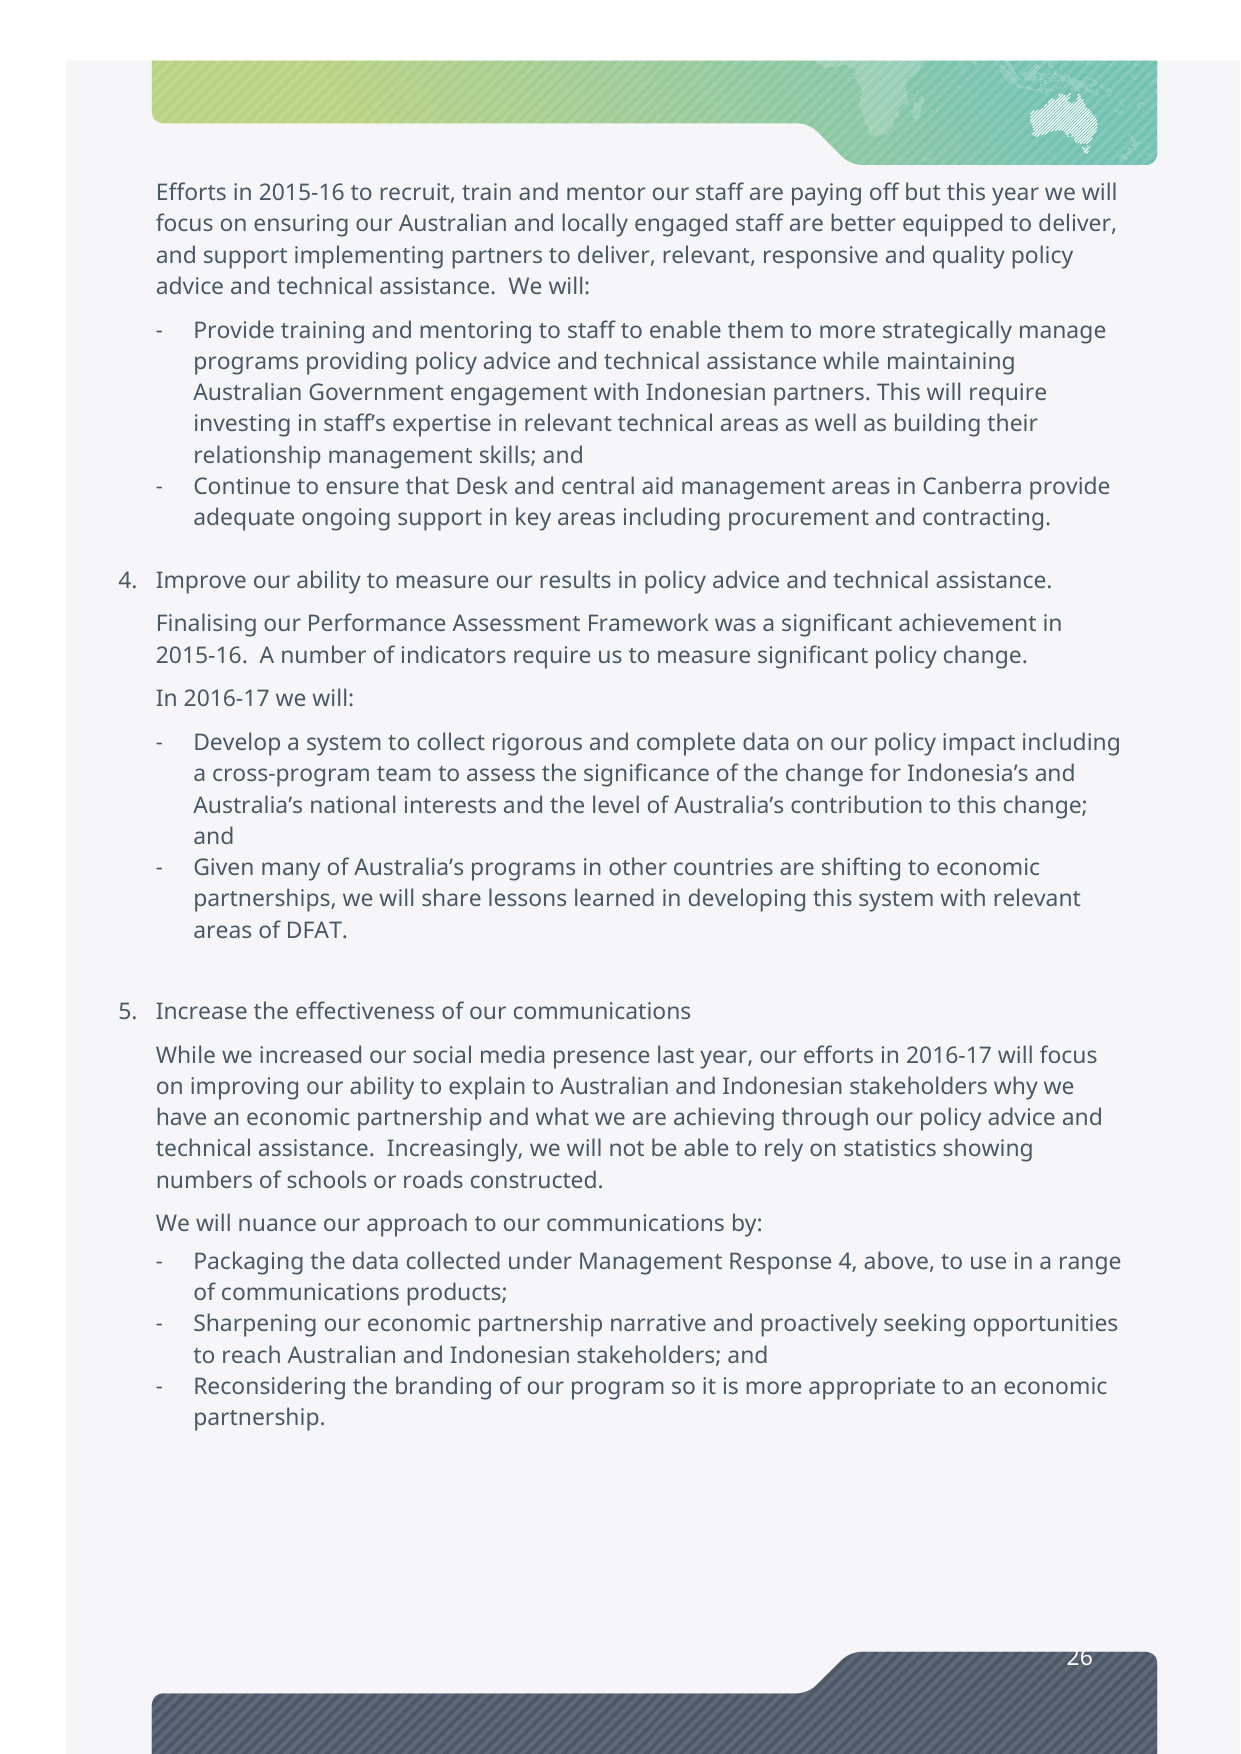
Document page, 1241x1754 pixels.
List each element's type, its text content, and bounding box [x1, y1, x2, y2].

list Develop a system to collect rigorous and complete data on our policy impact including a cross-program team to assess the significance of the change for Indonesia’s and Australia’s national interests and the level of Australia’s contribution to this change; and [156, 726, 1122, 851]
list Provide training and mentoring to staff to enable them to more strategically manage programs providing policy advice and technical assistance while maintaining Australian Government engagement with Indonesian partners. This will require investing in staff’s expertise in relevant technical areas as well as building their relationship management skills; and [156, 314, 1122, 470]
text Finalising our Performance Assessment Framework was a significant achievement in 2015-16. A number of indicators require us to measure significant policy change. [156, 607, 1122, 670]
text In 2016-17 we will: [156, 682, 1122, 714]
list Reconsidering the branding of our program so it is more appropriate to an economic partnership. [156, 1370, 1122, 1432]
list Sharpening our economic partnership narrative and proactively seeking opportunities to reach Australian and Indonesian stakeholders; and [156, 1307, 1122, 1370]
list Improve our ability to measure our results in policy advice and technical assistance. [118, 564, 1122, 595]
text Efforts in 2015-16 to recruit, train and mentor our staff are paying off but this year we will focus on ensuring our Australian and locally engaged staff are better equipped to deliver, and support implementing partners to deliver, relevant, responsive and quality policy advice and technical assistance. We will: [156, 176, 1122, 301]
text While we increased our social media presence last year, our efforts in 2016-17 will focus on improving our ability to explain to Australian and Indonesian stakeholders why we have an economic partnership and what we are achieving through our policy advice and technical assistance. Increasingly, we will not be able to rely on statistics showing numbers of schools or roads constructed. [156, 1039, 1122, 1195]
list Given many of Australia’s programs in other countries are shifting to economic partnerships, we will share lessons learned in developing this system with relevant areas of DFAT. [156, 851, 1122, 945]
list Continue to ensure that Desk and central aid management areas in Canberra provide adequate ongoing support in key areas including procurement and contracting. [156, 470, 1122, 532]
list Increase the effectiveness of our communications [118, 995, 1122, 1026]
picture [36, 31, 1241, 1754]
list Packaging the data collected under Management Response 4, above, to use in a range of communications products; [156, 1245, 1122, 1307]
text We will nuance our approach to our communications by: [156, 1207, 1122, 1239]
